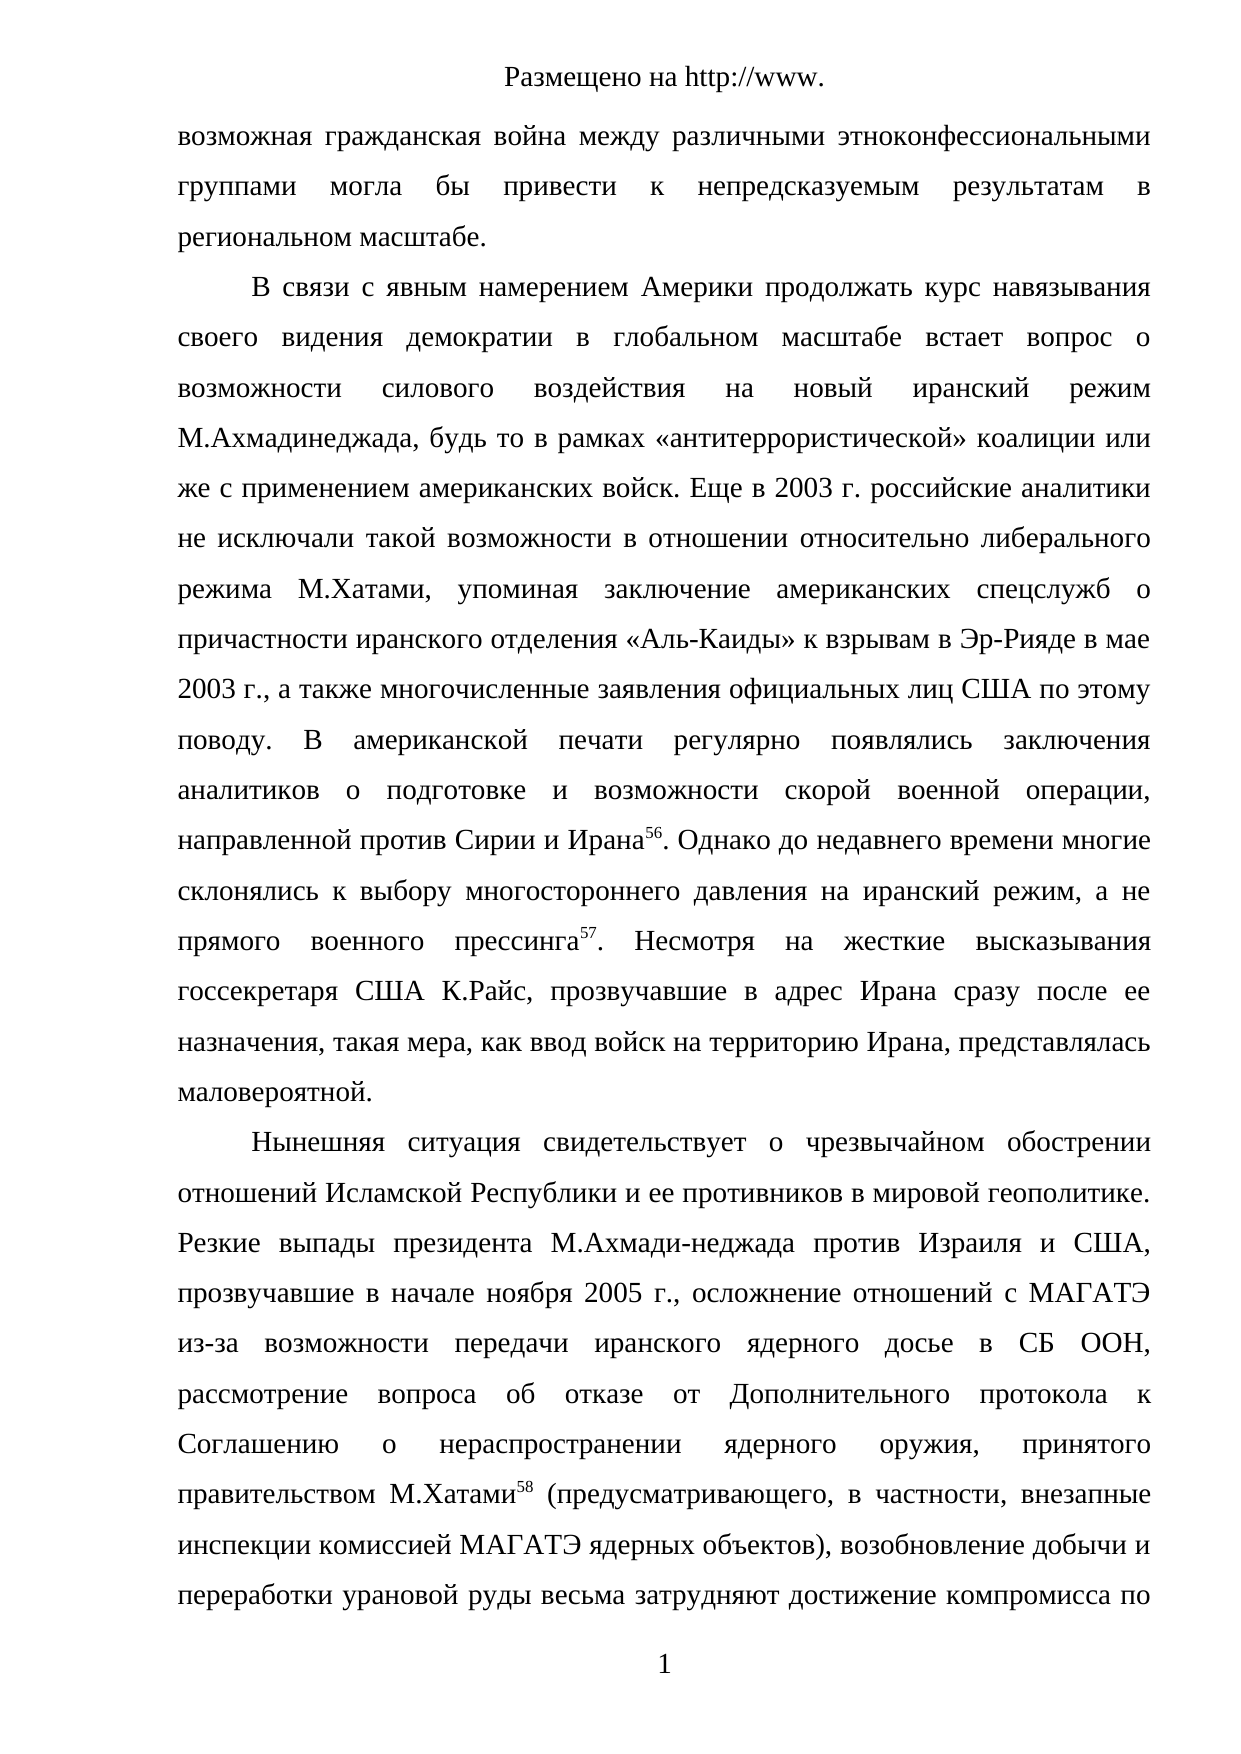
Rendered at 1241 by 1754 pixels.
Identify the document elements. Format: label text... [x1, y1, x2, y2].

text В связи с явным намерением Америки продолжать курс навязывания своего видения демократии в глобальном масштабе встает вопрос о возможности силового воздействия на новый иранский режим М.Ахмадинеджада, будь то в рамках «антитеррористической» коалиции или же с применением американских войск. Еще в 2003 г. российские аналитики не исключали такой возможности в отношении относительно либерального режима М.Хатами, упоминая заключение американских спецслужб о причастности иранского отделения «Аль-Каиды» к взрывам в Эр-Рияде в мае 2003 г., а также многочисленные заявления официальных лиц США по этому поводу. В американской печати регулярно появлялись заключения аналитиков о подготовке и возможности скорой военной операции, направленной против Сирии и Ирана56. Однако до недавнего времени многие склонялись к выбору многостороннего давления на иранский режим, а не прямого военного прессинга57. Несмотря на жесткие высказывания госсекретаря США К.Райс, прозвучавшие в адрес Ирана сразу после ее назначения, такая мера, как ввод войск на территорию Ирана, представлялась маловероятной. [177, 269, 1152, 1108]
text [177, 1124, 1152, 1611]
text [177, 118, 1152, 252]
